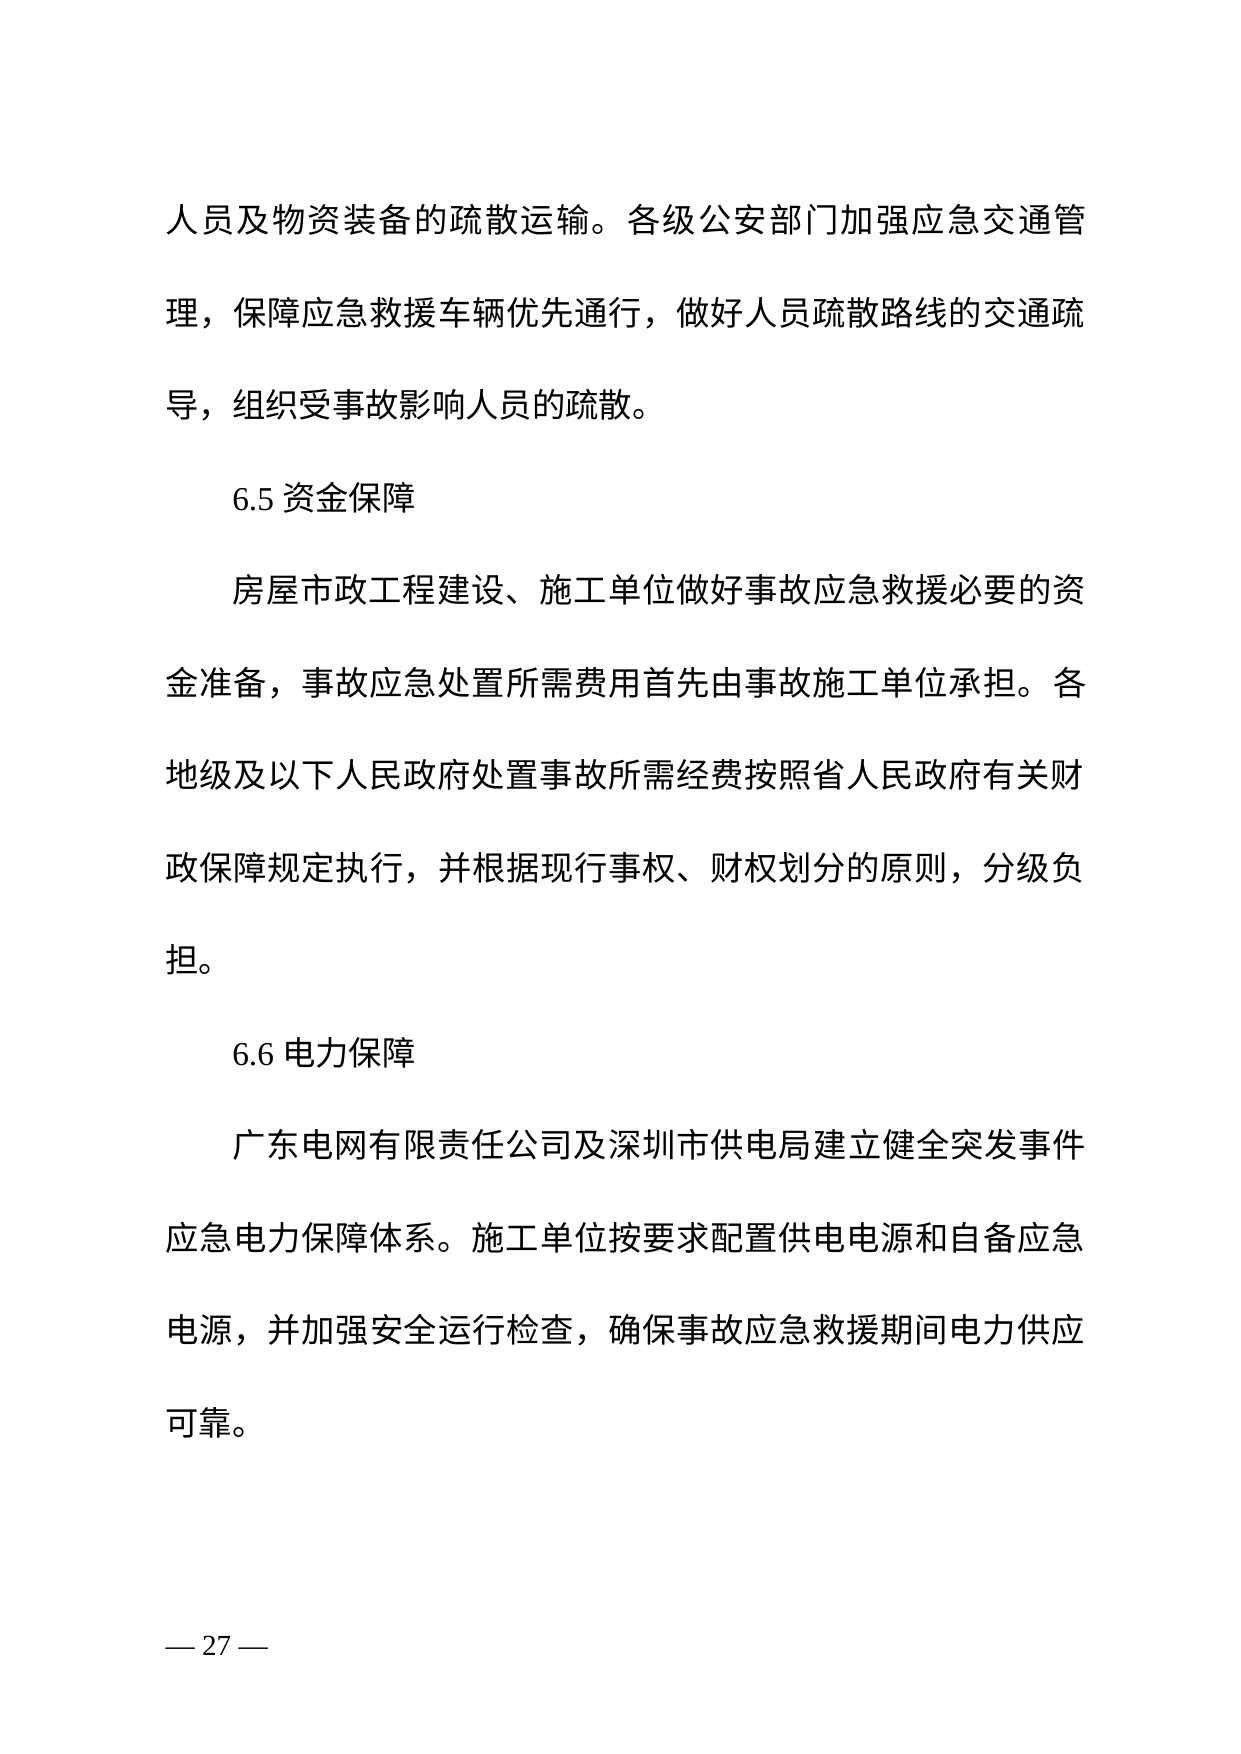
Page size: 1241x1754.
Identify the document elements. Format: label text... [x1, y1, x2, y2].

subtitle 6.6 电力保障 [165, 1004, 1087, 1097]
text 广东电网有限责任公司及深圳市供电局建立健全突发事件应急电力保障体系。施工单位按要求配置供电电源和自备应急电源，并加强安全运行检查，确保事故应急救援期间电力供应可靠。 [165, 1097, 1087, 1467]
text 房屋市政工程建设、施工单位做好事故应急救援必要的资金准备，事故应急处置所需费用首先由事故施工单位承担。各地级及以下人民政府处置事故所需经费按照省人民政府有关财政保障规定执行，并根据现行事权、财权划分的原则，分级负担。 [165, 542, 1087, 1004]
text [165, 172, 1087, 449]
subtitle 6.5 资金保障 [165, 449, 1087, 542]
